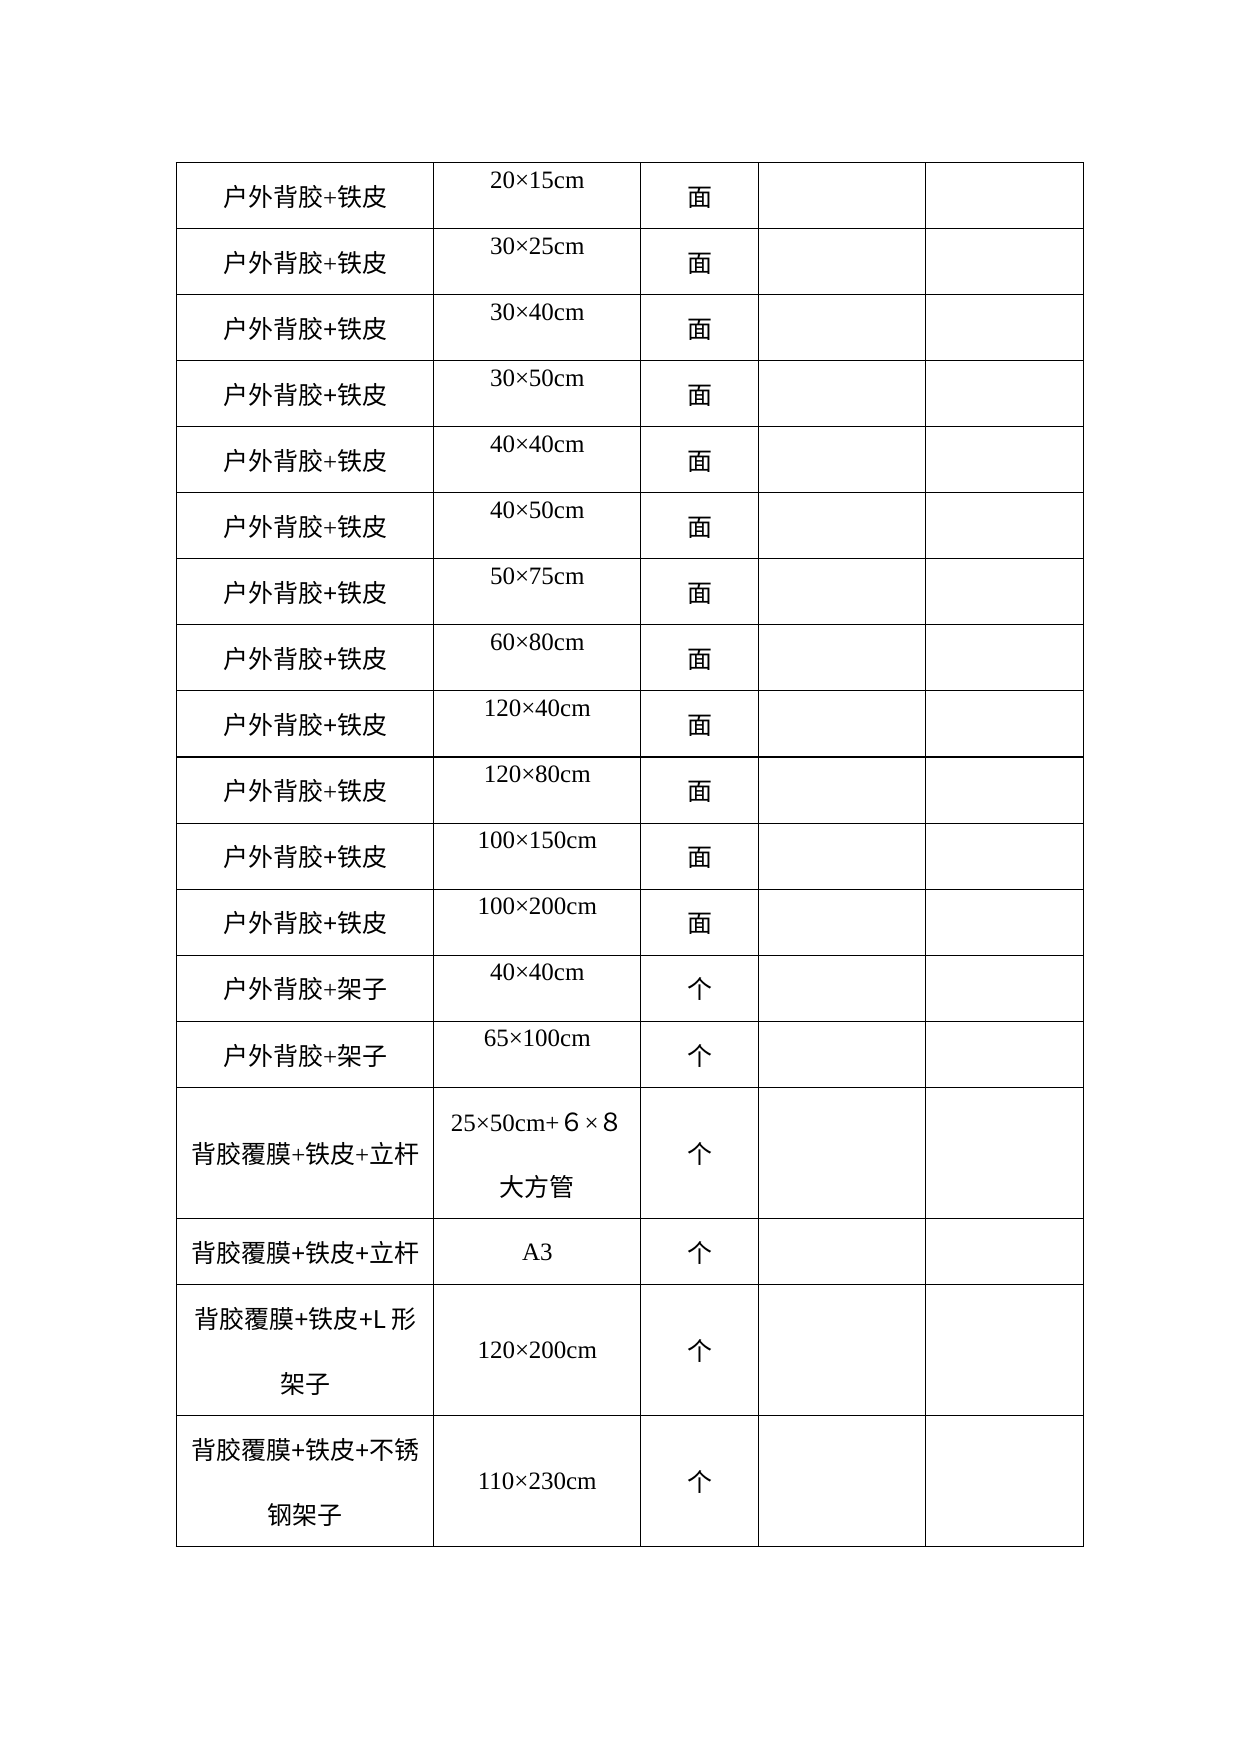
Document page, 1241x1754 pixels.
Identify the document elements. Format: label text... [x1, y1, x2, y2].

table_cell [759, 758, 925, 822]
table_cell [759, 1416, 925, 1546]
table_cell 面 [641, 758, 758, 822]
table_cell 面 [641, 229, 758, 294]
table_cell 30×25cm [434, 229, 640, 294]
table_cell [926, 1088, 1083, 1218]
table_cell [926, 1219, 1083, 1284]
table_cell [759, 824, 925, 888]
table_cell 25×50cm+６×８大方管 [434, 1088, 640, 1218]
table_cell [926, 890, 1083, 954]
table_cell [926, 956, 1083, 1021]
table_cell [759, 559, 925, 624]
table_cell [926, 229, 1083, 294]
table_cell 户外背胶+铁皮 [177, 493, 433, 558]
table_cell 户外背胶+铁皮 [177, 625, 433, 690]
table_cell 60×80cm [434, 625, 640, 690]
table_cell [926, 691, 1083, 756]
table_cell 120×200cm [434, 1285, 640, 1415]
table_cell 个 [641, 1285, 758, 1415]
table_cell 面 [641, 559, 758, 624]
table_cell 面 [641, 890, 758, 954]
table_cell 户外背胶+铁皮 [177, 361, 433, 426]
table_cell 面 [641, 163, 758, 228]
table_cell [759, 163, 925, 228]
table_cell 户外背胶+铁皮 [177, 758, 433, 822]
table_cell 背胶覆膜+铁皮+L形架子 [177, 1285, 433, 1415]
table_cell 户外背胶+铁皮 [177, 229, 433, 294]
table_cell 面 [641, 691, 758, 756]
table_cell 户外背胶+架子 [177, 956, 433, 1021]
table_cell 面 [641, 625, 758, 690]
table_cell 个 [641, 1416, 758, 1546]
table_cell [759, 890, 925, 954]
table_cell [759, 1219, 925, 1284]
table_cell 100×200cm [434, 890, 640, 954]
table_cell 个 [641, 1088, 758, 1218]
table_cell [759, 493, 925, 558]
table_cell 30×50cm [434, 361, 640, 426]
table_cell [926, 361, 1083, 426]
table_cell 户外背胶+铁皮 [177, 295, 433, 360]
table_cell 30×40cm [434, 295, 640, 360]
table_cell 面 [641, 427, 758, 492]
table_cell [926, 493, 1083, 558]
table_cell [759, 691, 925, 756]
table_cell [926, 163, 1083, 228]
table_cell [926, 295, 1083, 360]
table_cell 65×100cm [434, 1022, 640, 1087]
table_cell 户外背胶+铁皮 [177, 691, 433, 756]
table_cell 个 [641, 1022, 758, 1087]
table_cell 个 [641, 956, 758, 1021]
table_cell [926, 1285, 1083, 1415]
table_cell 面 [641, 361, 758, 426]
table_cell 面 [641, 824, 758, 888]
table_cell [759, 1088, 925, 1218]
table_cell 面 [641, 493, 758, 558]
table_cell [759, 229, 925, 294]
table_cell [926, 625, 1083, 690]
table_cell [759, 427, 925, 492]
table_cell [926, 427, 1083, 492]
table_cell 户外背胶+铁皮 [177, 824, 433, 888]
table_cell [926, 1022, 1083, 1087]
table_cell 110×230cm [434, 1416, 640, 1546]
table_cell 背胶覆膜+铁皮+立杆 [177, 1088, 433, 1218]
table_cell [926, 824, 1083, 888]
table_cell [926, 1416, 1083, 1546]
table_cell [759, 1285, 925, 1415]
table_cell 40×40cm [434, 427, 640, 492]
table_cell [759, 625, 925, 690]
table_cell 户外背胶+铁皮 [177, 559, 433, 624]
table_cell 120×80cm [434, 758, 640, 822]
table_cell 户外背胶+铁皮 [177, 427, 433, 492]
table_cell 背胶覆膜+铁皮+立杆 [177, 1219, 433, 1284]
table_cell 户外背胶+铁皮 [177, 890, 433, 954]
table_cell 20×15cm [434, 163, 640, 228]
table_cell 户外背胶+架子 [177, 1022, 433, 1087]
table_cell [759, 956, 925, 1021]
table_cell [926, 559, 1083, 624]
table_cell 户外背胶+铁皮 [177, 163, 433, 228]
table_cell 背胶覆膜+铁皮+不锈钢架子 [177, 1416, 433, 1546]
table_cell [926, 758, 1083, 822]
table_cell [759, 295, 925, 360]
table_cell [759, 361, 925, 426]
table_cell A3 [434, 1219, 640, 1284]
table_cell 50×75cm [434, 559, 640, 624]
table_cell 个 [641, 1219, 758, 1284]
table_cell 40×40cm [434, 956, 640, 1021]
table_cell 面 [641, 295, 758, 360]
table_cell 120×40cm [434, 691, 640, 756]
table_cell [759, 1022, 925, 1087]
table_cell 100×150cm [434, 824, 640, 888]
table_cell 40×50cm [434, 493, 640, 558]
